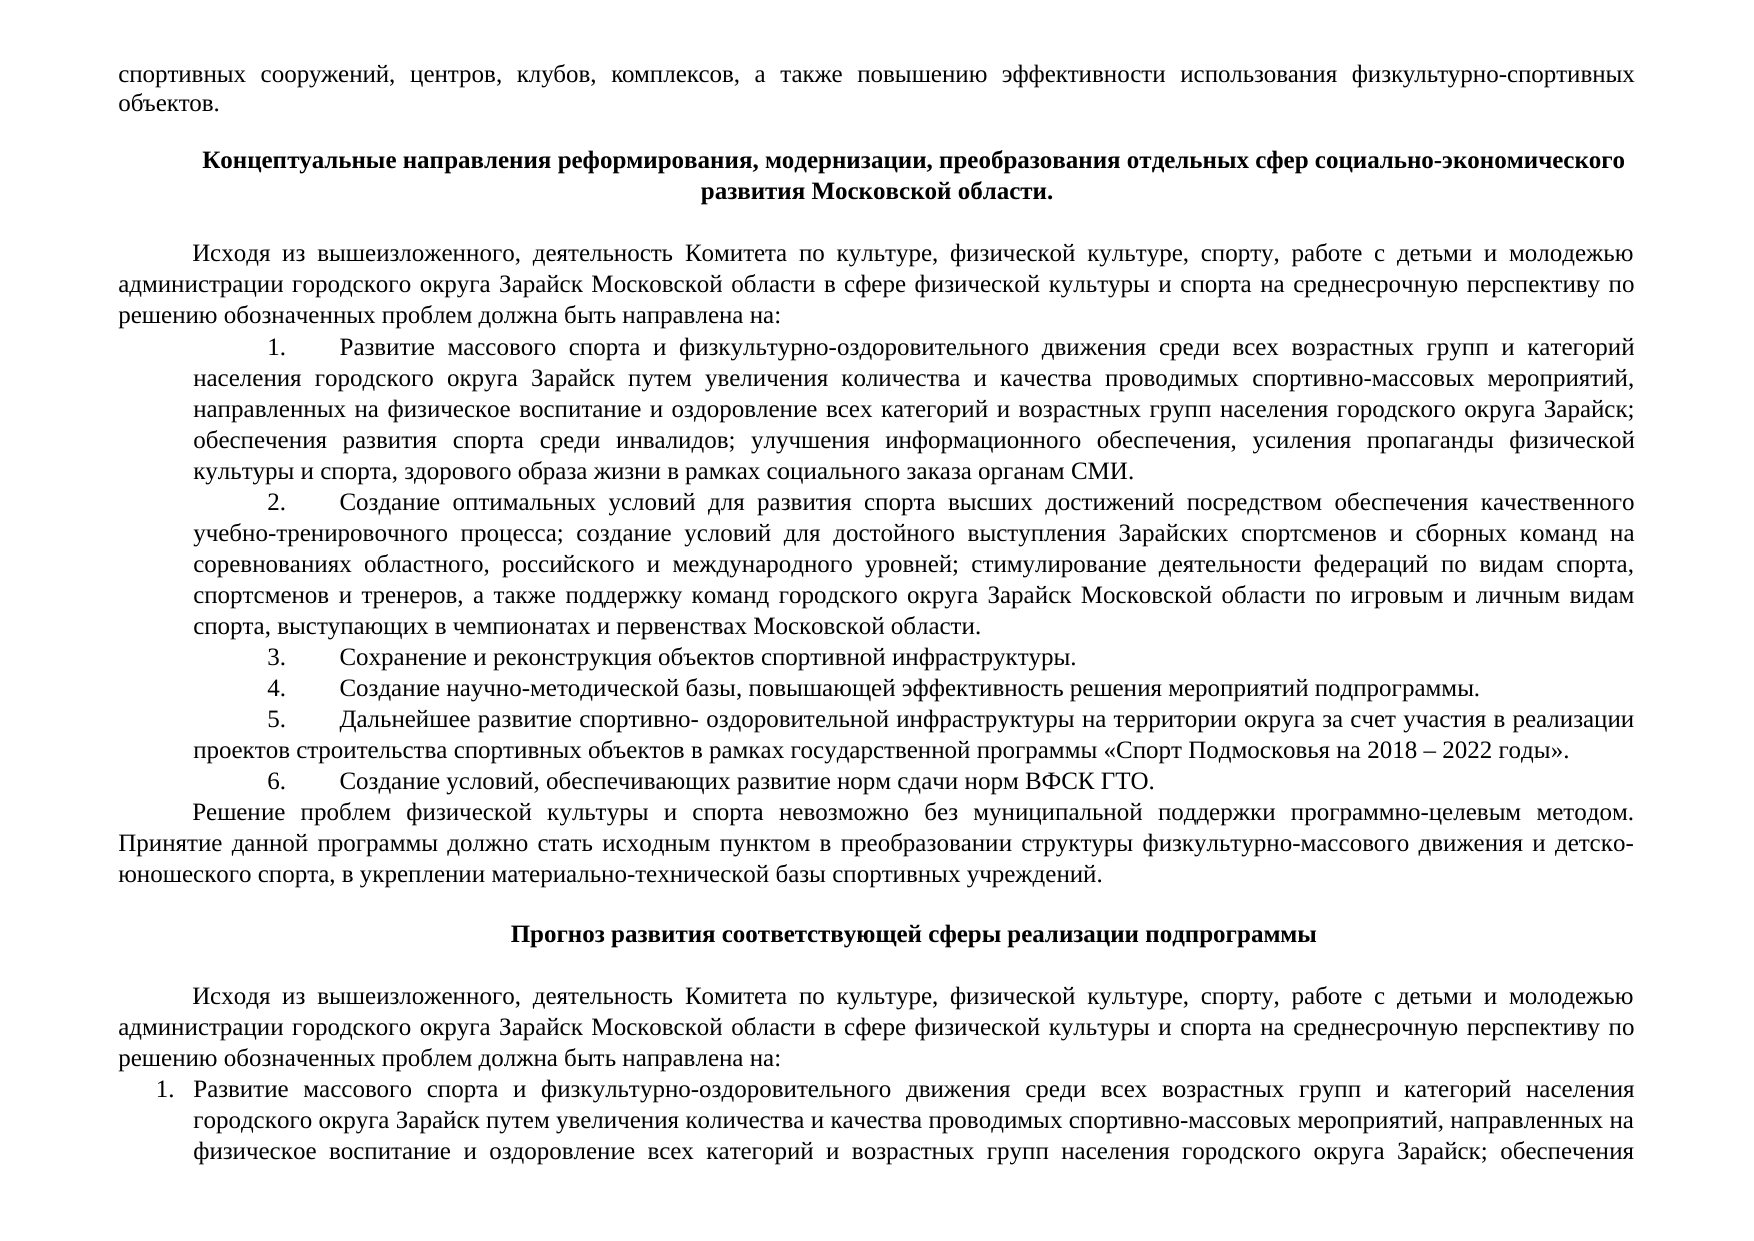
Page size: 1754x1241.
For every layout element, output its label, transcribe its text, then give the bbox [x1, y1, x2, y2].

text Концептуальные направления реформирования, модернизации, преобразования отдельных сфер социально-экономического развития Московской области. [118, 145, 1636, 205]
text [118, 59, 1636, 117]
list Дальнейшее развитие спортивно- оздоровительной инфраструктуры на территории округа за счет участия в реализации проектов строительства спортивных объектов в рамках государственной программы «Спорт Подмосковья на 2018 – 2022 годы». [193, 704, 1636, 764]
text Исходя из вышеизложенного, деятельность Комитета по культуре, физической культуре, спорту, работе с детьми и молодежью администрации городского округа Зарайск Московской области в сфере физической культуры и спорта на среднесрочную перспективу по решению обозначенных проблем должна быть направлена на: [118, 981, 1636, 1072]
list Создание условий, обеспечивающих развитие норм сдачи норм ВФСК ГТО. [193, 766, 1636, 795]
list Создание научно-методической базы, повышающей эффективность решения мероприятий подпрограммы. [193, 673, 1636, 702]
list Сохранение и реконструкция объектов спортивной инфраструктуры. [193, 642, 1636, 671]
text Решение проблем физической культуры и спорта невозможно без муниципальной поддержки программно-целевым методом. Принятие данной программы должно стать исходным пунктом в преобразовании структуры физкультурно-массового движения и детско-юношеского спорта, в укреплении материально-технической базы спортивных учреждений. [118, 797, 1636, 888]
list Создание оптимальных условий для развития спорта высших достижений посредством обеспечения качественного учебно-тренировочного процесса; создание условий для достойного выступления Зарайских спортсменов и сборных команд на соревнованиях областного, российского и международного уровней; стимулирование деятельности федераций по видам спорта, спортсменов и тренеров, а также поддержку команд городского округа Зарайск Московской области по игровым и личным видам спорта, выступающих в чемпионатах и первенствах Московской области. [193, 487, 1636, 640]
text Исходя из вышеизложенного, деятельность Комитета по культуре, физической культуре, спорту, работе с детьми и молодежью администрации городского округа Зарайск Московской области в сфере физической культуры и спорта на среднесрочную перспективу по решению обозначенных проблем должна быть направлена на: [118, 238, 1636, 329]
text Прогноз развития соответствующей сферы реализации подпрограммы [118, 919, 1636, 948]
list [156, 1074, 1636, 1165]
